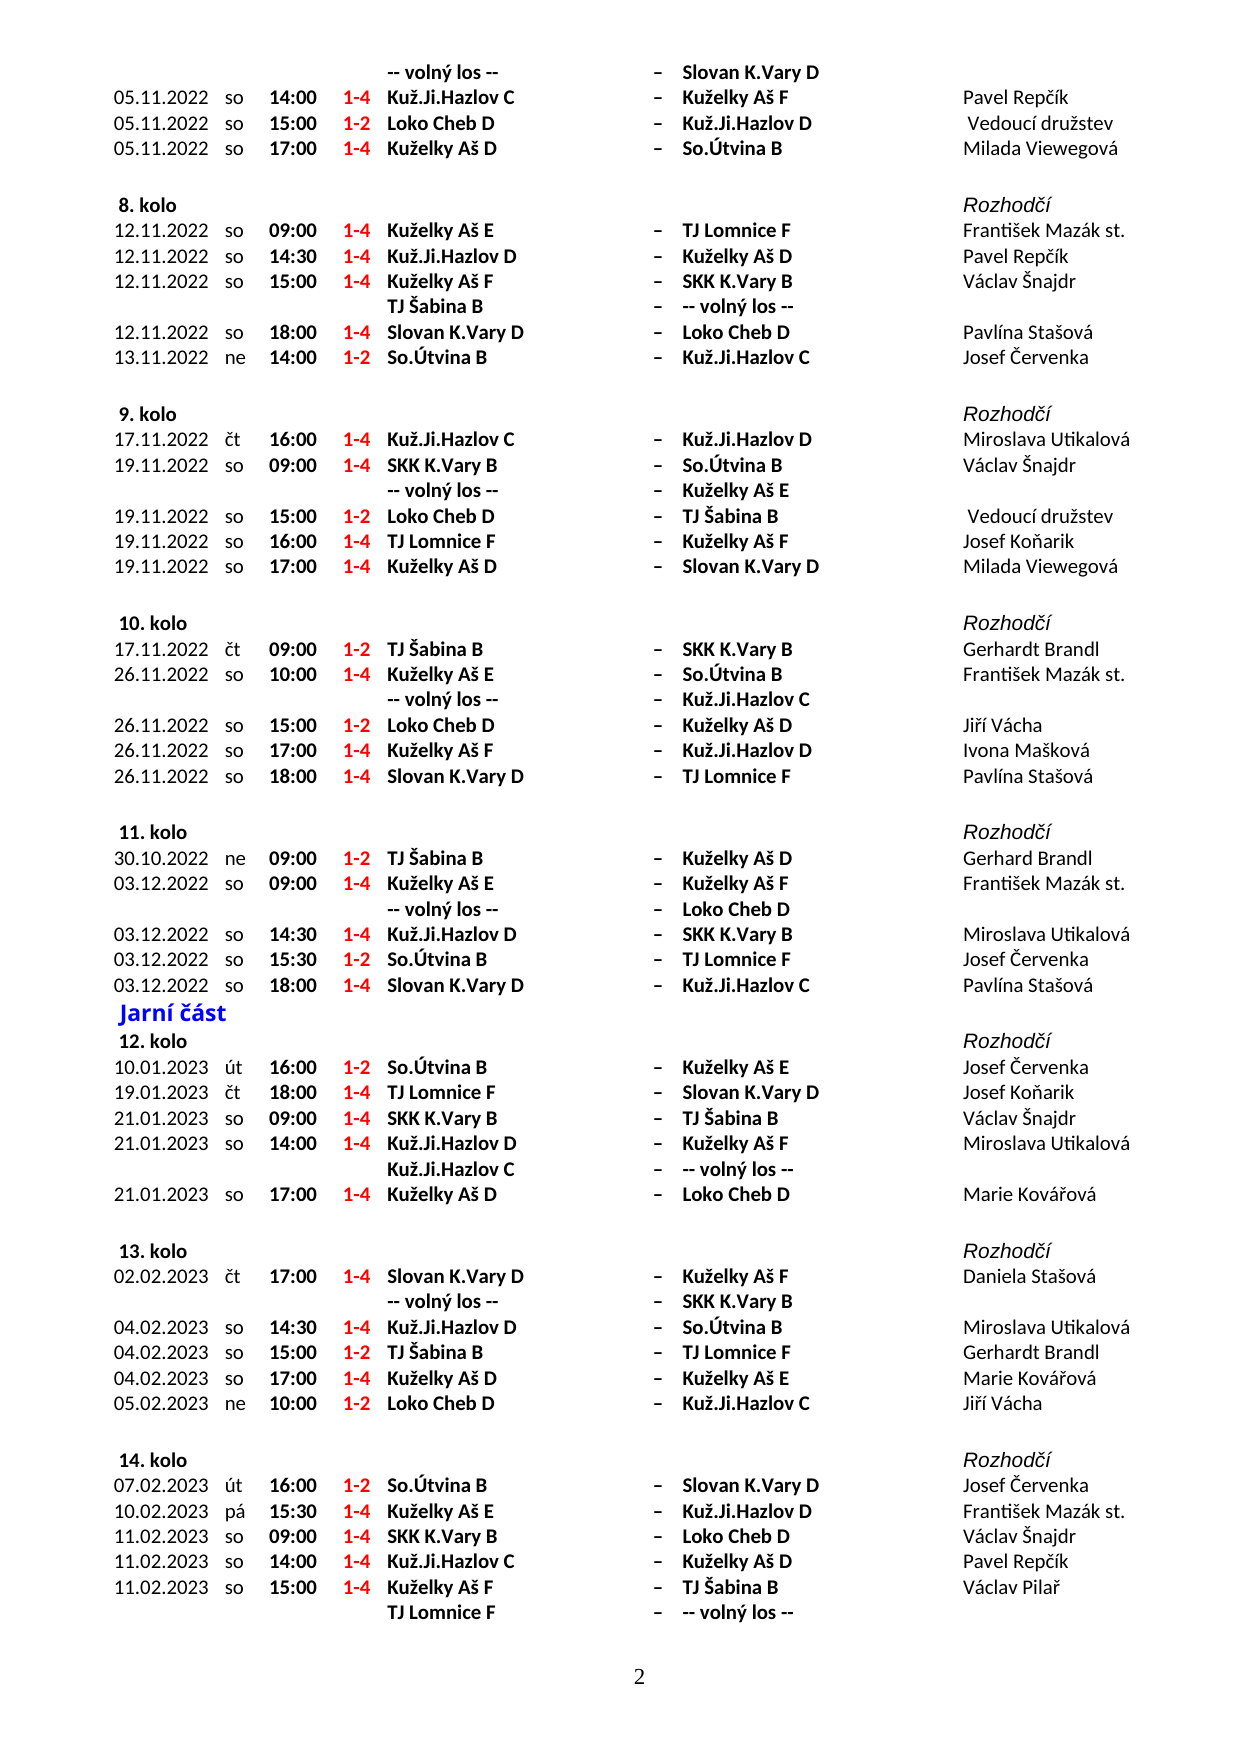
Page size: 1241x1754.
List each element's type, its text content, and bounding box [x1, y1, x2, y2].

text 02.02.2023 čt 17:00 1-4 Slovan K.Vary D – Kuželky Aš F Daniela Stašová [114, 1263, 1137, 1289]
text -- volný los -- – Loko Cheb D [114, 896, 1137, 921]
text 05.02.2023 ne 10:00 1-2 Loko Cheb D – Kuž.Ji.Hazlov C Jiří Vácha [114, 1390, 1137, 1416]
text 12.11.2022 so 18:00 1-4 Slovan K.Vary D – Loko Cheb D Pavlína Stašová [114, 319, 1137, 344]
text 26.11.2022 so 15:00 1-2 Loko Cheb D – Kuželky Aš D Jiří Vácha [114, 712, 1137, 737]
text 9. kolo Rozhodčí [114, 370, 1137, 427]
text 12.11.2022 so 14:30 1-4 Kuž.Ji.Hazlov D – Kuželky Aš D Pavel Repčík [114, 243, 1137, 268]
text 05.11.2022 so 15:00 1-2 Loko Cheb D – Kuž.Ji.Hazlov D Vedoucí družstev [114, 110, 1137, 135]
text Kuž.Ji.Hazlov C – -- volný los -- [114, 1156, 1137, 1181]
text 07.02.2023 út 16:00 1-2 So.Útvina B – Slovan K.Vary D Josef Červenka [114, 1472, 1137, 1498]
text 04.02.2023 so 17:00 1-4 Kuželky Aš D – Kuželky Aš E Marie Kovářová [114, 1365, 1137, 1390]
text 04.02.2023 so 15:00 1-2 TJ Šabina B – TJ Lomnice F Gerhardt Brandl [114, 1339, 1137, 1365]
text 05.11.2022 so 17:00 1-4 Kuželky Aš D – So.Útvina B Milada Viewegová [114, 135, 1137, 161]
text 19.11.2022 so 16:00 1-4 TJ Lomnice F – Kuželky Aš F Josef Koňarik [114, 528, 1137, 554]
text 14. kolo Rozhodčí [114, 1416, 1137, 1472]
text 04.02.2023 so 14:30 1-4 Kuž.Ji.Hazlov D – So.Útvina B Miroslava Utikalová [114, 1314, 1137, 1339]
text TJ Lomnice F – -- volný los -- [114, 1599, 1137, 1625]
text 03.12.2022 so 18:00 1-4 Slovan K.Vary D – Kuž.Ji.Hazlov C Pavlína Stašová [114, 972, 1137, 997]
text -- volný los -- – Kuž.Ji.Hazlov C [114, 687, 1137, 712]
text -- volný los -- – SKK K.Vary B [114, 1289, 1137, 1314]
text 13. kolo Rozhodčí [114, 1207, 1137, 1263]
text 17.11.2022 čt 16:00 1-4 Kuž.Ji.Hazlov C – Kuž.Ji.Hazlov D Miroslava Utikalová [114, 427, 1137, 452]
text 11.02.2023 so 14:00 1-4 Kuž.Ji.Hazlov C – Kuželky Aš D Pavel Repčík [114, 1549, 1137, 1574]
text 21.01.2023 so 17:00 1-4 Kuželky Aš D – Loko Cheb D Marie Kovářová [114, 1181, 1137, 1207]
text -- volný los -- – Kuželky Aš E [114, 477, 1137, 503]
text 03.12.2022 so 09:00 1-4 Kuželky Aš E – Kuželky Aš F František Mazák st. [114, 870, 1137, 896]
text 12. kolo Rozhodčí [114, 997, 1137, 1054]
text 19.11.2022 so 15:00 1-2 Loko Cheb D – TJ Šabina B Vedoucí družstev [114, 503, 1137, 528]
text 19.11.2022 so 17:00 1-4 Kuželky Aš D – Slovan K.Vary D Milada Viewegová [114, 554, 1137, 579]
text 11.02.2023 so 09:00 1-4 SKK K.Vary B – Loko Cheb D Václav Šnajdr [114, 1523, 1137, 1549]
text 11. kolo Rozhodčí [114, 788, 1137, 845]
text 26.11.2022 so 17:00 1-4 Kuželky Aš F – Kuž.Ji.Hazlov D Ivona Mašková [114, 737, 1137, 763]
text 21.01.2023 so 14:00 1-4 Kuž.Ji.Hazlov D – Kuželky Aš F Miroslava Utikalová [114, 1130, 1137, 1156]
text 05.11.2022 so 14:00 1-4 Kuž.Ji.Hazlov C – Kuželky Aš F Pavel Repčík [114, 84, 1137, 110]
text 26.11.2022 so 10:00 1-4 Kuželky Aš E – So.Útvina B František Mazák st. [114, 661, 1137, 687]
text 10.02.2023 pá 15:30 1-4 Kuželky Aš E – Kuž.Ji.Hazlov D František Mazák st. [114, 1498, 1137, 1523]
text 17.11.2022 čt 09:00 1-2 TJ Šabina B – SKK K.Vary B Gerhardt Brandl [114, 636, 1137, 661]
text 21.01.2023 so 09:00 1-4 SKK K.Vary B – TJ Šabina B Václav Šnajdr [114, 1105, 1137, 1130]
text 10.01.2023 út 16:00 1-2 So.Útvina B – Kuželky Aš E Josef Červenka [114, 1054, 1137, 1079]
text 03.12.2022 so 15:30 1-2 So.Útvina B – TJ Lomnice F Josef Červenka [114, 947, 1137, 972]
text 12.11.2022 so 15:00 1-4 Kuželky Aš F – SKK K.Vary B Václav Šnajdr [114, 268, 1137, 294]
text 13.11.2022 ne 14:00 1-2 So.Útvina B – Kuž.Ji.Hazlov C Josef Červenka [114, 344, 1137, 370]
text -- volný los -- – Slovan K.Vary D [114, 59, 1137, 84]
text 30.10.2022 ne 09:00 1-2 TJ Šabina B – Kuželky Aš D Gerhard Brandl [114, 845, 1137, 870]
text 11.02.2023 so 15:00 1-4 Kuželky Aš F – TJ Šabina B Václav Pilař [114, 1574, 1137, 1599]
text 26.11.2022 so 18:00 1-4 Slovan K.Vary D – TJ Lomnice F Pavlína Stašová [114, 763, 1137, 788]
text 19.11.2022 so 09:00 1-4 SKK K.Vary B – So.Útvina B Václav Šnajdr [114, 452, 1137, 477]
text 19.01.2023 čt 18:00 1-4 TJ Lomnice F – Slovan K.Vary D Josef Koňarik [114, 1079, 1137, 1105]
text 10. kolo Rozhodčí [114, 579, 1137, 636]
text 03.12.2022 so 14:30 1-4 Kuž.Ji.Hazlov D – SKK K.Vary B Miroslava Utikalová [114, 921, 1137, 947]
text TJ Šabina B – -- volný los -- [114, 294, 1137, 319]
text 12.11.2022 so 09:00 1-4 Kuželky Aš E – TJ Lomnice F František Mazák st. [114, 217, 1137, 243]
text 8. kolo Rozhodčí [114, 161, 1137, 217]
